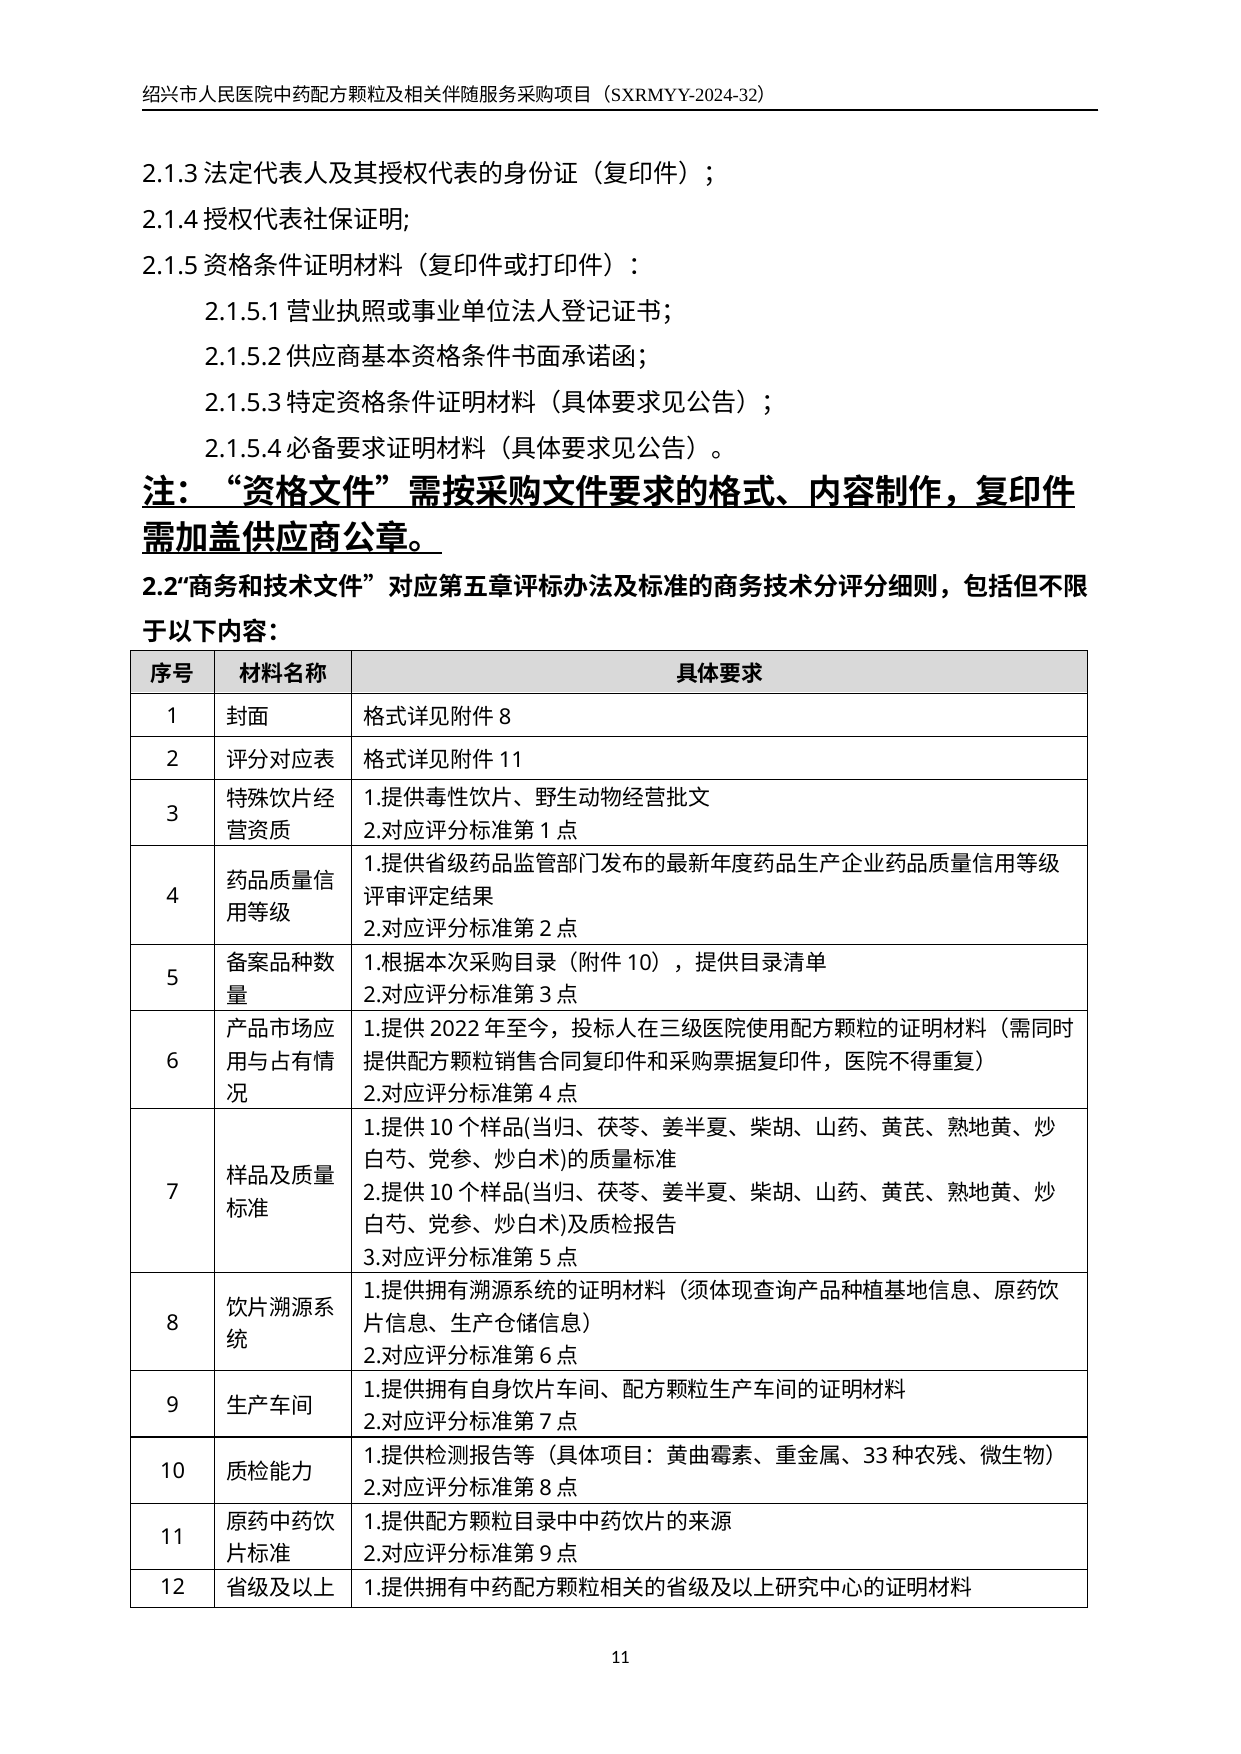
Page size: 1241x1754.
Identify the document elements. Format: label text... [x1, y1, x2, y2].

text 2.1.5.3特定资格条件证明材料（具体要求见公告）； [142, 375, 1098, 421]
table_cell 省级及以上研究中心 [215, 1570, 351, 1607]
table_cell 特殊饮片经营资质 [215, 780, 351, 845]
table_cell 质检能力 [215, 1438, 351, 1502]
table_cell 1.提供毒性饮片、野生动物经营批文 2.对应评分标准第1点 [352, 780, 1087, 845]
table_cell 10 [131, 1438, 214, 1502]
table_cell 8 [131, 1273, 214, 1370]
table_cell 1.提供拥有自身饮片车间、配方颗粒生产车间的证明材料 2.对应评分标准第7点 [352, 1371, 1087, 1436]
table_header 材料名称 [215, 651, 351, 692]
table_cell 7 [131, 1109, 214, 1272]
table_cell 3 [131, 780, 214, 845]
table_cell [352, 1570, 1087, 1607]
table_cell 12 [131, 1570, 214, 1607]
table_cell 产品市场应用与占有情况 [215, 1011, 351, 1108]
table_cell 6 [131, 1011, 214, 1108]
table_cell 原药中药饮片标准 [215, 1504, 351, 1568]
table_cell 1.提供省级药品监管部门发布的最新年度药品生产企业药品质量信用等级评审评定结果 2.对应评分标准第2点 [352, 846, 1087, 944]
text 2.1.3法定代表人及其授权代表的身份证（复印件）； [142, 146, 1098, 192]
table_cell 封面 [215, 694, 351, 736]
table_cell 1.根据本次采购目录（附件10），提供目录清单 2.对应评分标准第3点 [352, 945, 1087, 1010]
text 2.1.5.2供应商基本资格条件书面承诺函； [142, 329, 1098, 375]
table_header 具体要求 [352, 651, 1087, 692]
table_cell 1.提供拥有溯源系统的证明材料（须体现查询产品种植基地信息、原药饮片信息、生产仓储信息） 2.对应评分标准第6点 [352, 1273, 1087, 1370]
table_cell 11 [131, 1504, 214, 1568]
table_cell 备案品种数量 [215, 945, 351, 1010]
text 2.1.5.1营业执照或事业单位法人登记证书； [142, 283, 1098, 329]
table_cell 样品及质量标准 [215, 1109, 351, 1272]
table_cell 格式详见附件11 [352, 737, 1087, 779]
table_cell 评分对应表 [215, 737, 351, 779]
text 2.2“商务和技术文件”对应第五章评标办法及标准的商务技术分评分细则，包括但不限于以下内容： [142, 558, 1098, 650]
table_cell 格式详见附件8 [352, 694, 1087, 736]
text 2.1.4授权代表社保证明; [142, 192, 1098, 237]
table_header 序号 [131, 651, 214, 692]
table_cell 药品质量信用等级 [215, 846, 351, 944]
table_cell 1.提供10个样品(当归、茯苓、姜半夏、柴胡、山药、黄芪、熟地黄、炒白芍、党参、炒白术)的质量标准 2.提供10个样品(当归、茯苓、姜半夏、柴胡、山药、黄芪、熟地黄、炒白芍、党参、炒白术)及质检报告 3.对应评分标准第5点 [352, 1109, 1087, 1272]
table_cell 1.提供检测报告等（具体项目：黄曲霉素、重金属、33种农残、微生物） 2.对应评分标准第8点 [352, 1438, 1087, 1502]
text 2.1.5.4必备要求证明材料（具体要求见公告）。 [142, 421, 1098, 467]
text 注：“资格文件”需按采购文件要求的格式、内容制作，复印件需加盖供应商公章。 [142, 467, 1098, 558]
table_cell 1.提供配方颗粒目录中中药饮片的来源 2.对应评分标准第9点 [352, 1504, 1087, 1568]
table_cell 4 [131, 846, 214, 944]
table_cell 5 [131, 945, 214, 1010]
table_cell 1 [131, 694, 214, 736]
table_cell 生产车间 [215, 1371, 351, 1436]
text 2.1.5资格条件证明材料（复印件或打印件）： [142, 237, 1098, 283]
table_cell 饮片溯源系统 [215, 1273, 351, 1370]
table_cell 9 [131, 1371, 214, 1436]
table_cell 2 [131, 737, 214, 779]
table_cell 1.提供2022年至今，投标人在三级医院使用配方颗粒的证明材料（需同时提供配方颗粒销售合同复印件和采购票据复印件，医院不得重复） 2.对应评分标准第4点 [352, 1011, 1087, 1108]
